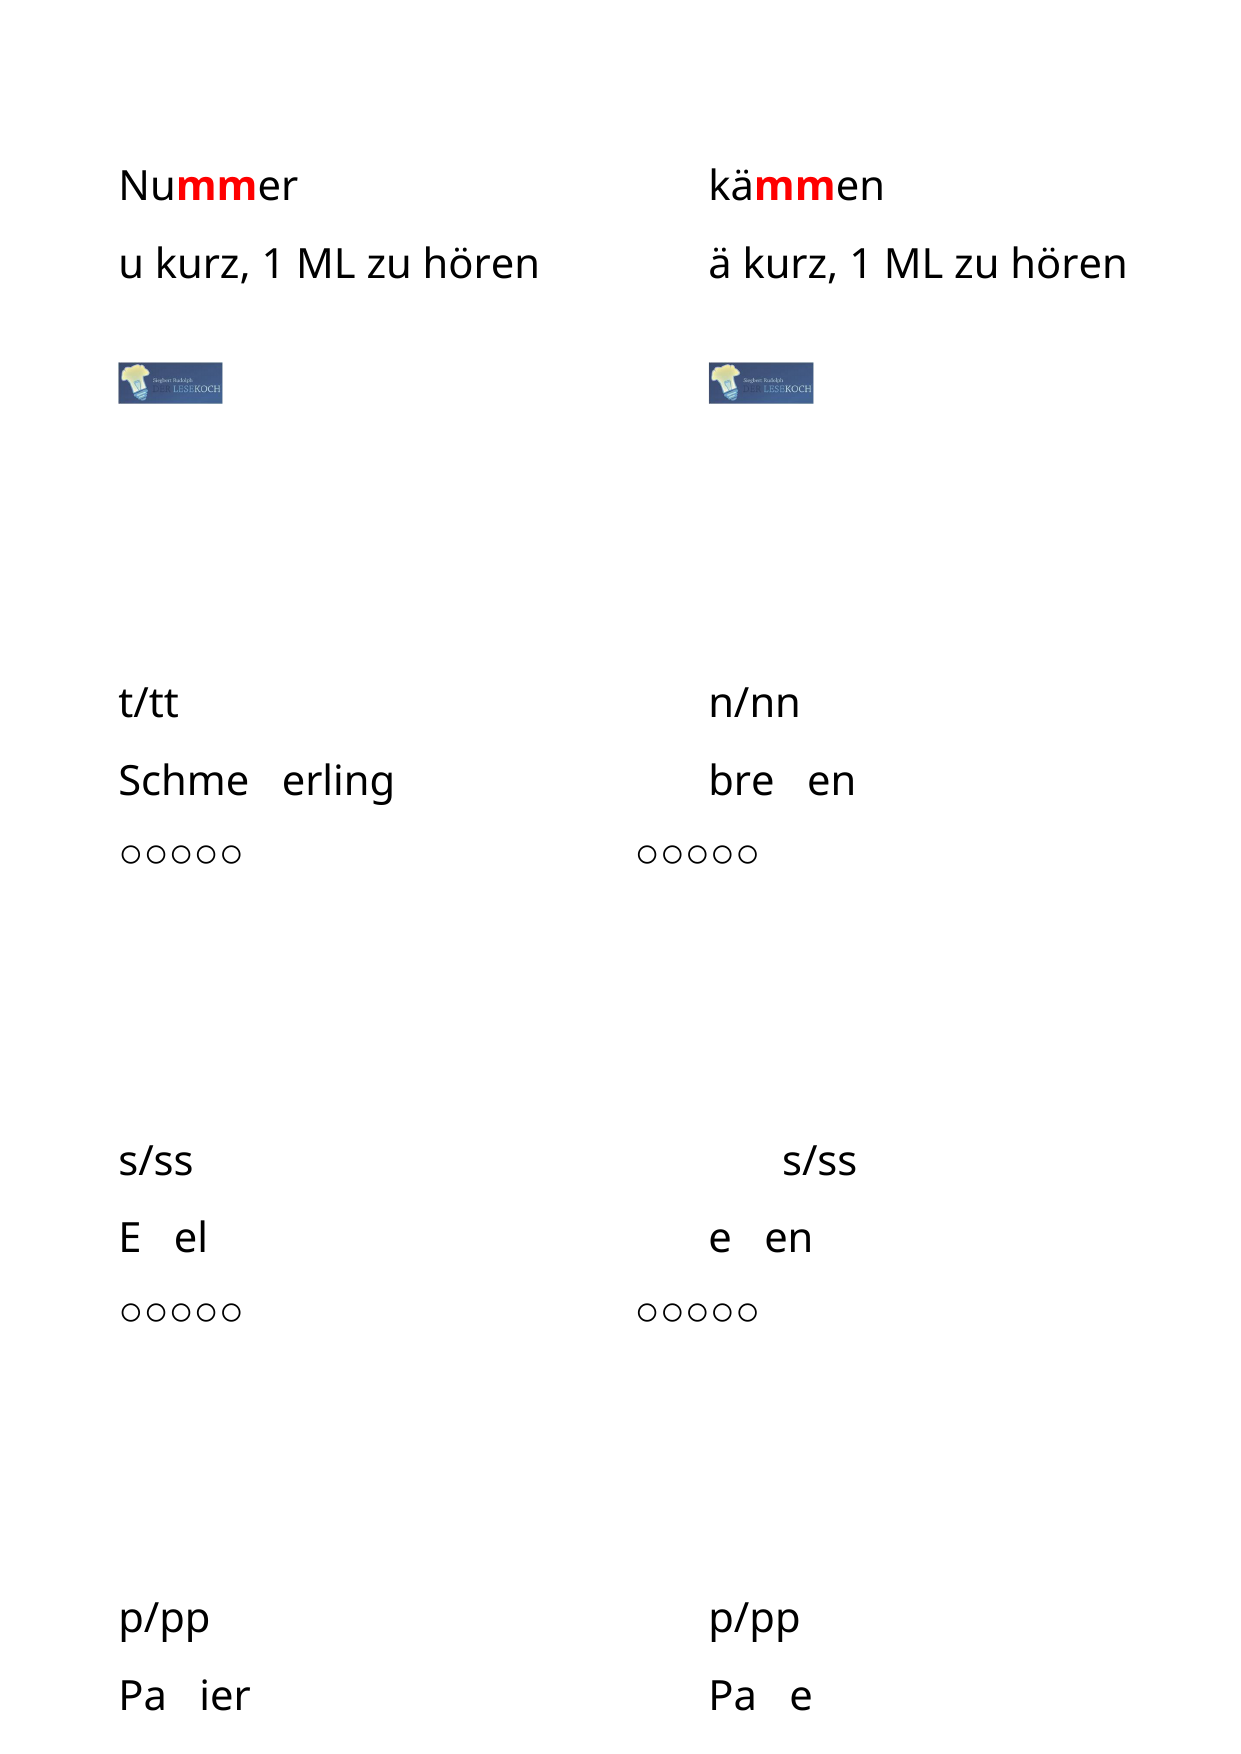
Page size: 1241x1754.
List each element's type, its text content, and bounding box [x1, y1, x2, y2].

text E el e en [118, 1208, 1240, 1265]
text Schme erling bre en [118, 750, 1240, 807]
text s/ss s/ss [118, 1130, 1240, 1187]
text Pa ier Pa e [118, 1666, 1240, 1723]
text ○○○○○ ○○○○○ [118, 828, 1240, 876]
text t/tt n/nn [118, 672, 1240, 729]
text ○○○○○ ○○○○○ [118, 1286, 1240, 1334]
text u kurz, 1 ML zu hören ä kurz, 1 ML zu hören [118, 234, 1240, 291]
picture [118, 362, 223, 404]
text Nummer kämmen [118, 156, 1240, 213]
text p/pp p/pp [118, 1588, 1240, 1645]
picture [708, 362, 814, 404]
